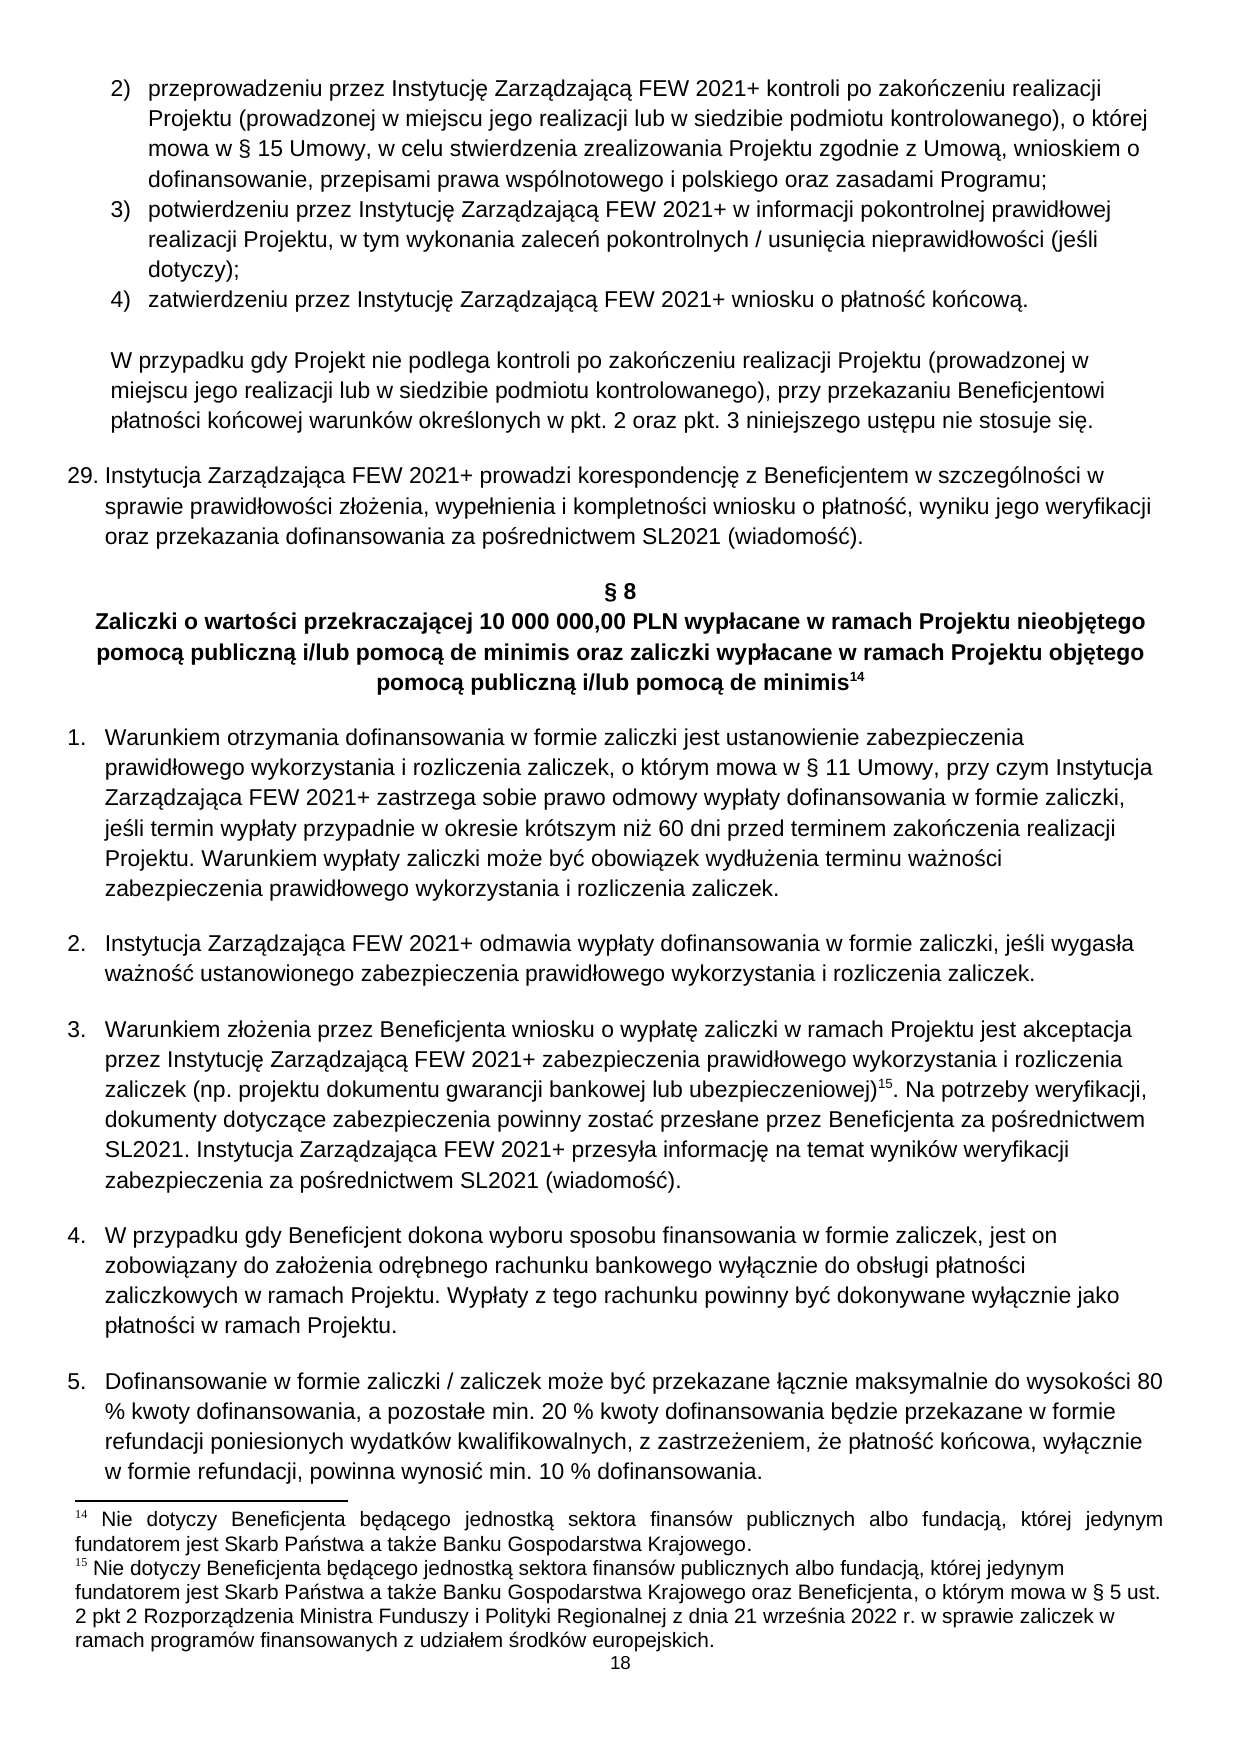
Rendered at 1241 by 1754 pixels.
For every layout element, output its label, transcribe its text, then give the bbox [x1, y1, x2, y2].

list przeprowadzeniu przez Instytucję Zarządzającą FEW 2021+ kontroli po zakończeniu realizacji Projektu (prowadzonej w miejscu jego realizacji lub w siedzibie podmiotu kontrolowanego), o której mowa w § 15 Umowy, w celu stwierdzenia zrealizowania Projektu zgodnie z Umową, wnioskiem o dofinansowanie, przepisami prawa wspólnotowego i polskiego oraz zasadami Programu; [110, 75, 1165, 192]
list Dofinansowanie w formie zaliczki / zaliczek może być przekazane łącznie maksymalnie do wysokości 80 % kwoty dofinansowania, a pozostałe min. 20 % kwoty dofinansowania będzie przekazane w formie refundacji poniesionych wydatków kwalifikowalnych, z zastrzeżeniem, że płatność końcowa, wyłącznie w formie refundacji, powinna wynosić min. 10 % dofinansowania. [67, 1368, 1165, 1485]
subtitle § 8 [75, 578, 1165, 604]
list Instytucja Zarządzająca FEW 2021+ odmawia wypłaty dofinansowania w formie zaliczki, jeśli wygasła ważność ustanowionego zabezpieczenia prawidłowego wykorzystania i rozliczenia zaliczek. [67, 930, 1165, 987]
subtitle Zaliczki o wartości przekraczającej 10 000 000,00 PLN wypłacane w ramach Projektu nieobjętego pomocą publiczną i/lub pomocą de minimis oraz zaliczki wypłacane w ramach Projektu objętego pomocą publiczną i/lub pomocą de minimis [75, 608, 1165, 695]
text Instytucja Zarządzająca FEW 2021+ prowadzi korespondencję z Beneficjentem w szczególności w sprawie prawidłowości złożenia, wypełnienia i kompletności wniosku o płatność, wyniku jego weryfikacji oraz przekazania dofinansowania za pośrednictwem SL2021 (wiadomość). [67, 462, 1165, 549]
list W przypadku gdy Beneficjent dokona wyboru sposobu finansowania w formie zaliczek, jest on zobowiązany do założenia odrębnego rachunku bankowego wyłącznie do obsługi płatności zaliczkowych w ramach Projektu. Wypłaty z tego rachunku powinny być dokonywane wyłącznie jako płatności w ramach Projektu. [67, 1222, 1165, 1339]
list potwierdzeniu przez Instytucję Zarządzającą FEW 2021+ w informacji pokontrolnej prawidłowej realizacji Projektu, w tym wykonania zaleceń pokontrolnych / usunięcia nieprawidłowości (jeśli dotyczy); [110, 196, 1165, 283]
text W przypadku gdy Projekt nie podlega kontroli po zakończeniu realizacji Projektu (prowadzonej w miejscu jego realizacji lub w siedzibie podmiotu kontrolowanego), przy przekazaniu Beneficjentowi płatności końcowej warunków określonych w pkt. 2 oraz pkt. 3 niniejszego ustępu nie stosuje się. [110, 347, 1165, 434]
list zatwierdzeniu przez Instytucję Zarządzającą FEW 2021+ wniosku o płatność końcową. [110, 286, 1165, 313]
list Warunkiem otrzymania dofinansowania w formie zaliczki jest ustanowienie zabezpieczenia prawidłowego wykorzystania i rozliczenia zaliczek, o którym mowa w § 11 Umowy, przy czym Instytucja Zarządzająca FEW 2021+ zastrzega sobie prawo odmowy wypłaty dofinansowania w formie zaliczki, jeśli termin wypłaty przypadnie w okresie krótszym niż 60 dni przed terminem zakończenia realizacji Projektu. Warunkiem wypłaty zaliczki może być obowiązek wydłużenia terminu ważności zabezpieczenia prawidłowego wykorzystania i rozliczenia zaliczek. [67, 724, 1165, 901]
list Warunkiem złożenia przez Beneficjenta wniosku o wypłatę zaliczki w ramach Projektu jest akceptacja przez Instytucję Zarządzającą FEW 2021+ zabezpieczenia prawidłowego wykorzystania i rozliczenia zaliczek (np. projektu dokumentu gwarancji bankowej lub ubezpieczeniowej). Na potrzeby weryfikacji, dokumenty dotyczące zabezpieczenia powinny zostać przesłane przez Beneficjenta za pośrednictwem SL2021. Instytucja Zarządzająca FEW 2021+ przesyła informację na temat wyników weryfikacji zabezpieczenia za pośrednictwem SL2021 (wiadomość). [67, 1016, 1165, 1193]
